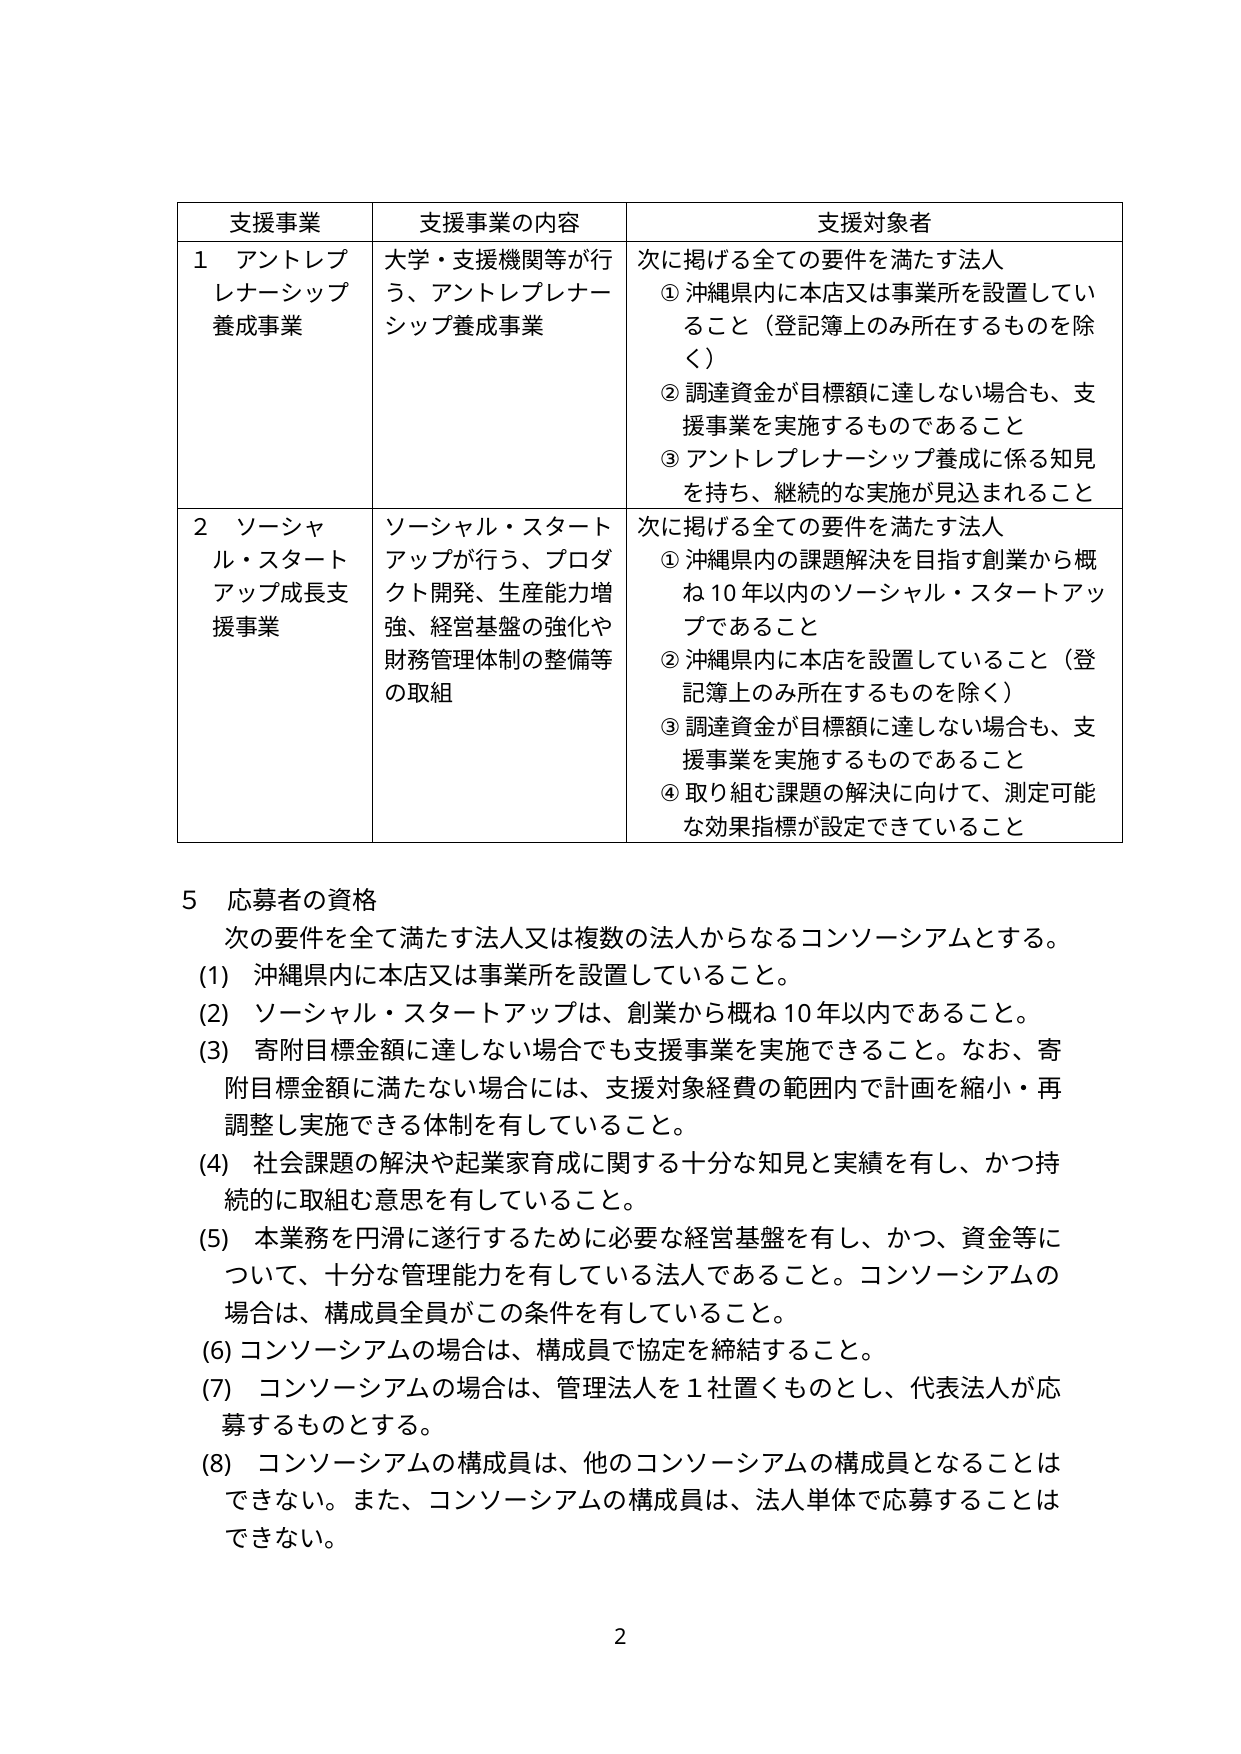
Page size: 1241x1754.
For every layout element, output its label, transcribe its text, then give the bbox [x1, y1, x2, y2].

table_cell ２ ソーシャル・スタートアップ成長支援事業 [178, 509, 372, 842]
text (7) コンソーシアムの場合は、管理法人を１社置くものとし、代表法人が応募するものとする。 [202, 1368, 1063, 1443]
text (5) 本業務を円滑に遂行するために必要な経営基盤を有し、かつ、資金等について、十分な管理能力を有している法人であること。コンソーシアムの場合は、構成員全員がこの条件を有していること。 [199, 1218, 1063, 1330]
text (8) コンソーシアムの構成員は、他のコンソーシアムの構成員となることはできない。また、コンソーシアムの構成員は、法人単体で応募することはできない。 [202, 1443, 1063, 1555]
table_header 支援対象者 [627, 203, 1122, 241]
table_cell １ アントレプレナーシップ養成事業 [178, 242, 372, 508]
text (3) 寄附目標金額に達しない場合でも支援事業を実施できること。なお、寄附目標金額に満たない場合には、支援対象経費の範囲内で計画を縮小・再調整し実施できる体制を有していること。 [199, 1030, 1063, 1143]
text (6) コンソーシアムの場合は、構成員で協定を締結すること。 [177, 1330, 1063, 1368]
table_cell 次に掲げる全ての要件を満たす法人 ①沖縄県内に本店又は事業所を設置していること（登記簿上のみ所在するものを除く） ②調達資金が目標額に達しない場合も、支援事業を実施するものであること ③アントレプレナーシップ養成に係る知見を持ち、継続的な実施が見込まれること [627, 242, 1122, 508]
text ５ 応募者の資格 [177, 880, 1063, 918]
table_header 支援事業 [178, 203, 372, 241]
table_cell 大学・支援機関等が行う、アントレプレナーシップ養成事業 [373, 242, 626, 508]
text (1) 沖縄県内に本店又は事業所を設置していること。 [199, 955, 1063, 993]
text (4) 社会課題の解決や起業家育成に関する十分な知見と実績を有し、かつ持続的に取組む意思を有していること。 [199, 1143, 1063, 1218]
table_header 支援事業の内容 [373, 203, 626, 241]
table_cell 次に掲げる全ての要件を満たす法人 ①沖縄県内の課題解決を目指す創業から概ね10年以内のソーシャル・スタートアップであること ②沖縄県内に本店を設置していること（登記簿上のみ所在するものを除く） ③調達資金が目標額に達しない場合も、支援事業を実施するものであること ④取り組む課題の解決に向けて、測定可能な効果指標が設定できていること [627, 509, 1122, 842]
text 次の要件を全て満たす法人又は複数の法人からなるコンソーシアムとする。 [199, 918, 1063, 955]
text (2) ソーシャル・スタートアップは、創業から概ね10年以内であること。 [199, 993, 1063, 1030]
table_cell ソーシャル・スタートアップが行う、プロダクト開発、生産能力増強、経営基盤の強化や財務管理体制の整備等の取組 [373, 509, 626, 842]
